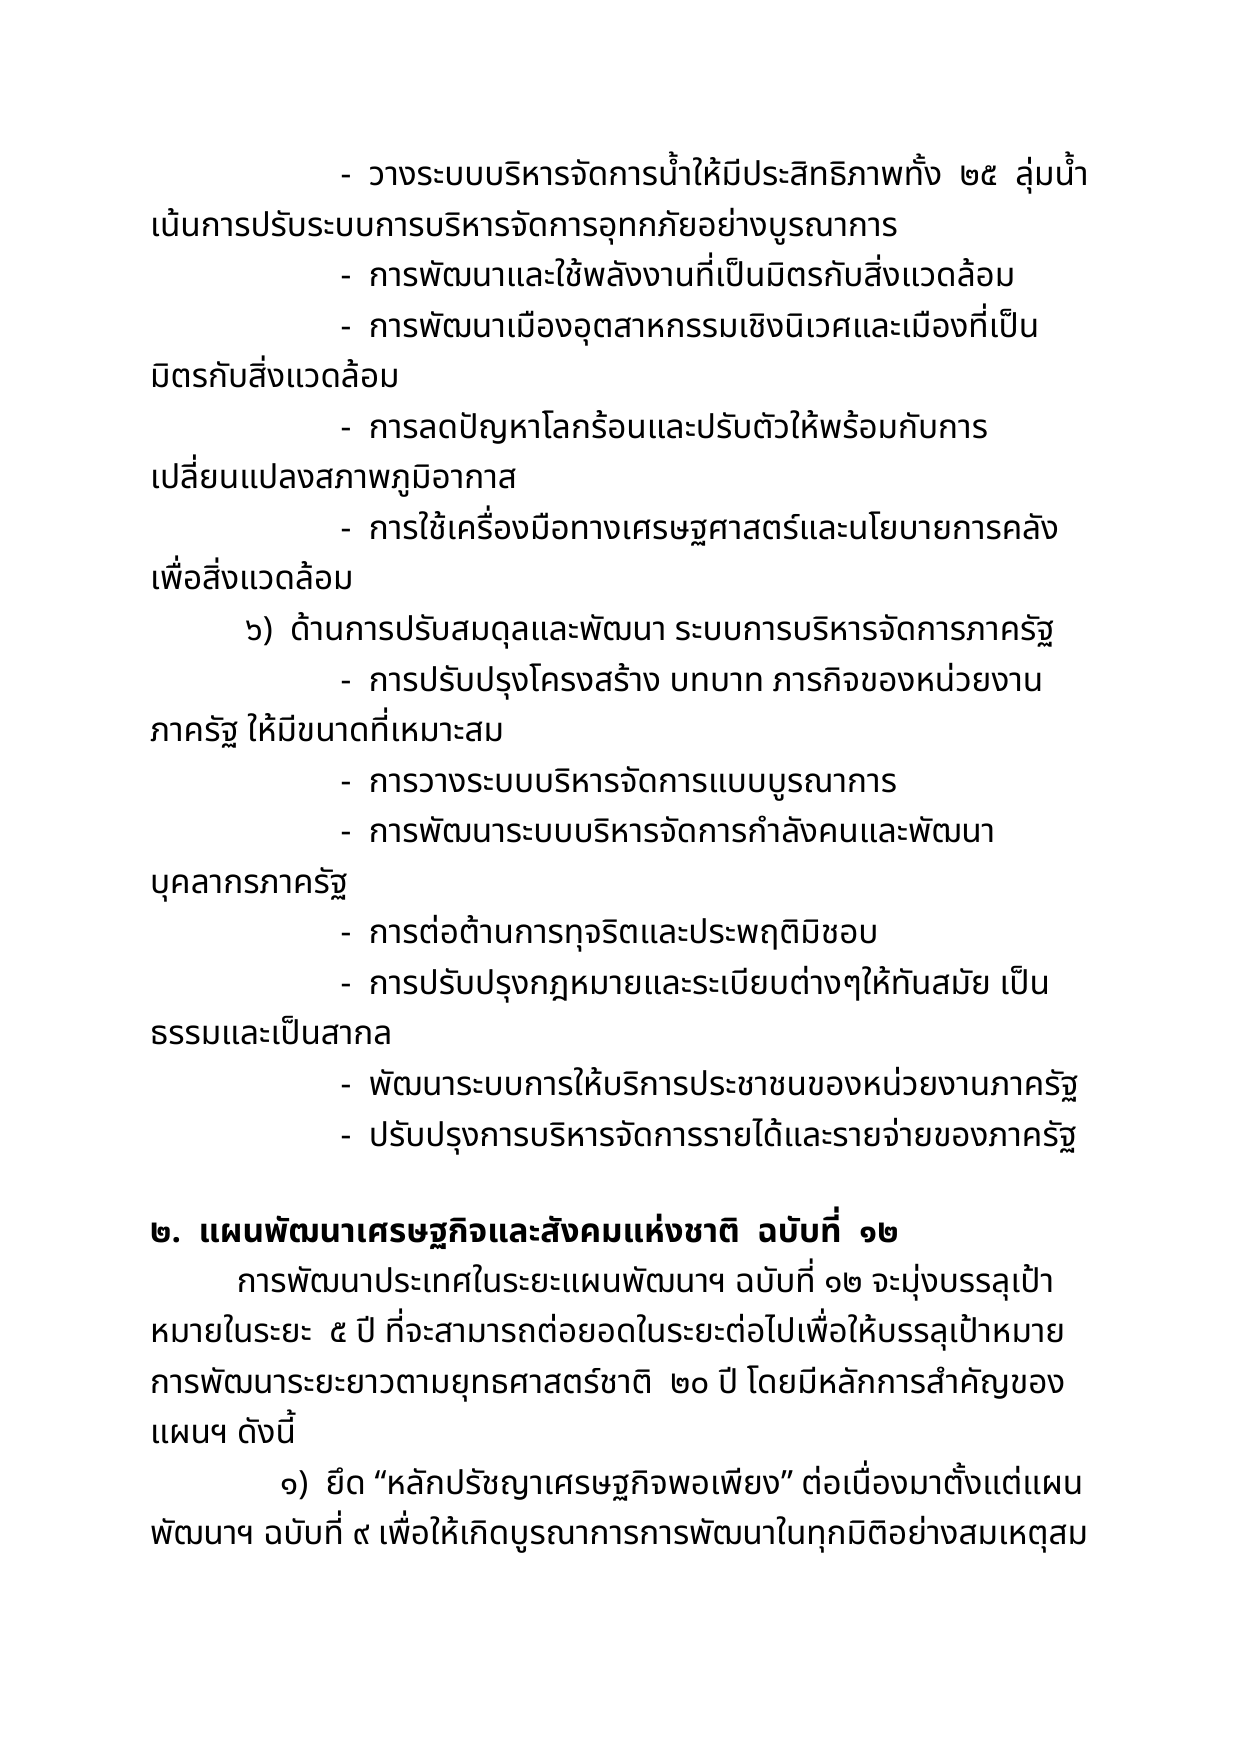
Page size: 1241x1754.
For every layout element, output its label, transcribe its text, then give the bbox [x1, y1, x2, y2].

text - การพัฒนาระบบบริหารจัดการกำลังคนและพัฒนาบุคลากรภาครัฐ [150, 807, 1090, 908]
text - พัฒนาระบบการให้บริการประชาชนของหน่วยงานภาครัฐ [150, 1060, 1090, 1110]
text - การปรับปรุงกฎหมายและระเบียบต่างๆให้ทันสมัย เป็นธรรมและเป็นสากล [150, 959, 1090, 1060]
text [150, 1459, 1090, 1560]
text - การปรับปรุงโครงสร้าง บทบาท ภารกิจของหน่วยงานภาครัฐ ให้มีขนาดที่เหมาะสม [150, 655, 1090, 756]
text - การใช้เครื่องมือทางเศรษฐศาสตร์และนโยบายการคลังเพื่อสิ่งแวดล้อม [150, 504, 1090, 605]
text การพัฒนาประเทศในระยะแผนพัฒนาฯ ฉบับที่ ๑๒ จะมุ่งบรรลุเป้าหมายในระยะ ๕ ปี ที่จะสามารถต่อยอดในระยะต่อไปเพื่อให้บรรลุเป้าหมายการพัฒนาระยะยาวตามยุทธศาสตร์ชาติ ๒๐ ปี โดยมีหลักการสำคัญของแผนฯ ดังนี้ [150, 1257, 1090, 1459]
text ๖) ด้านการปรับสมดุลและพัฒนา ระบบการบริหารจัดการภาครัฐ [150, 605, 1090, 655]
text - การวางระบบบริหารจัดการแบบบูรณาการ [150, 756, 1090, 807]
text - การลดปัญหาโลกร้อนและปรับตัวให้พร้อมกับการเปลี่ยนแปลงสภาพภูมิอากาส [150, 403, 1090, 504]
text - การต่อต้านการทุจริตและประพฤติมิชอบ [150, 908, 1090, 959]
text ๒. แผนพัฒนาเศรษฐกิจและสังคมแห่งชาติ ฉบับที่ ๑๒ [150, 1206, 1090, 1257]
text - ปรับปรุงการบริหารจัดการรายได้และรายจ่ายของภาครัฐ [150, 1110, 1090, 1161]
text - การพัฒนาเมืองอุตสาหกรรมเชิงนิเวศและเมืองที่เป็นมิตรกับสิ่งแวดล้อม [150, 302, 1090, 403]
text - การพัฒนาและใช้พลังงานที่เป็นมิตรกับสิ่งแวดล้อม [150, 251, 1090, 302]
text - วางระบบบริหารจัดการน้ำให้มีประสิทธิภาพทั้ง ๒๕ ลุ่มน้ำ เน้นการปรับระบบการบริหารจัดการอุทกภัยอย่างบูรณาการ [150, 150, 1090, 251]
